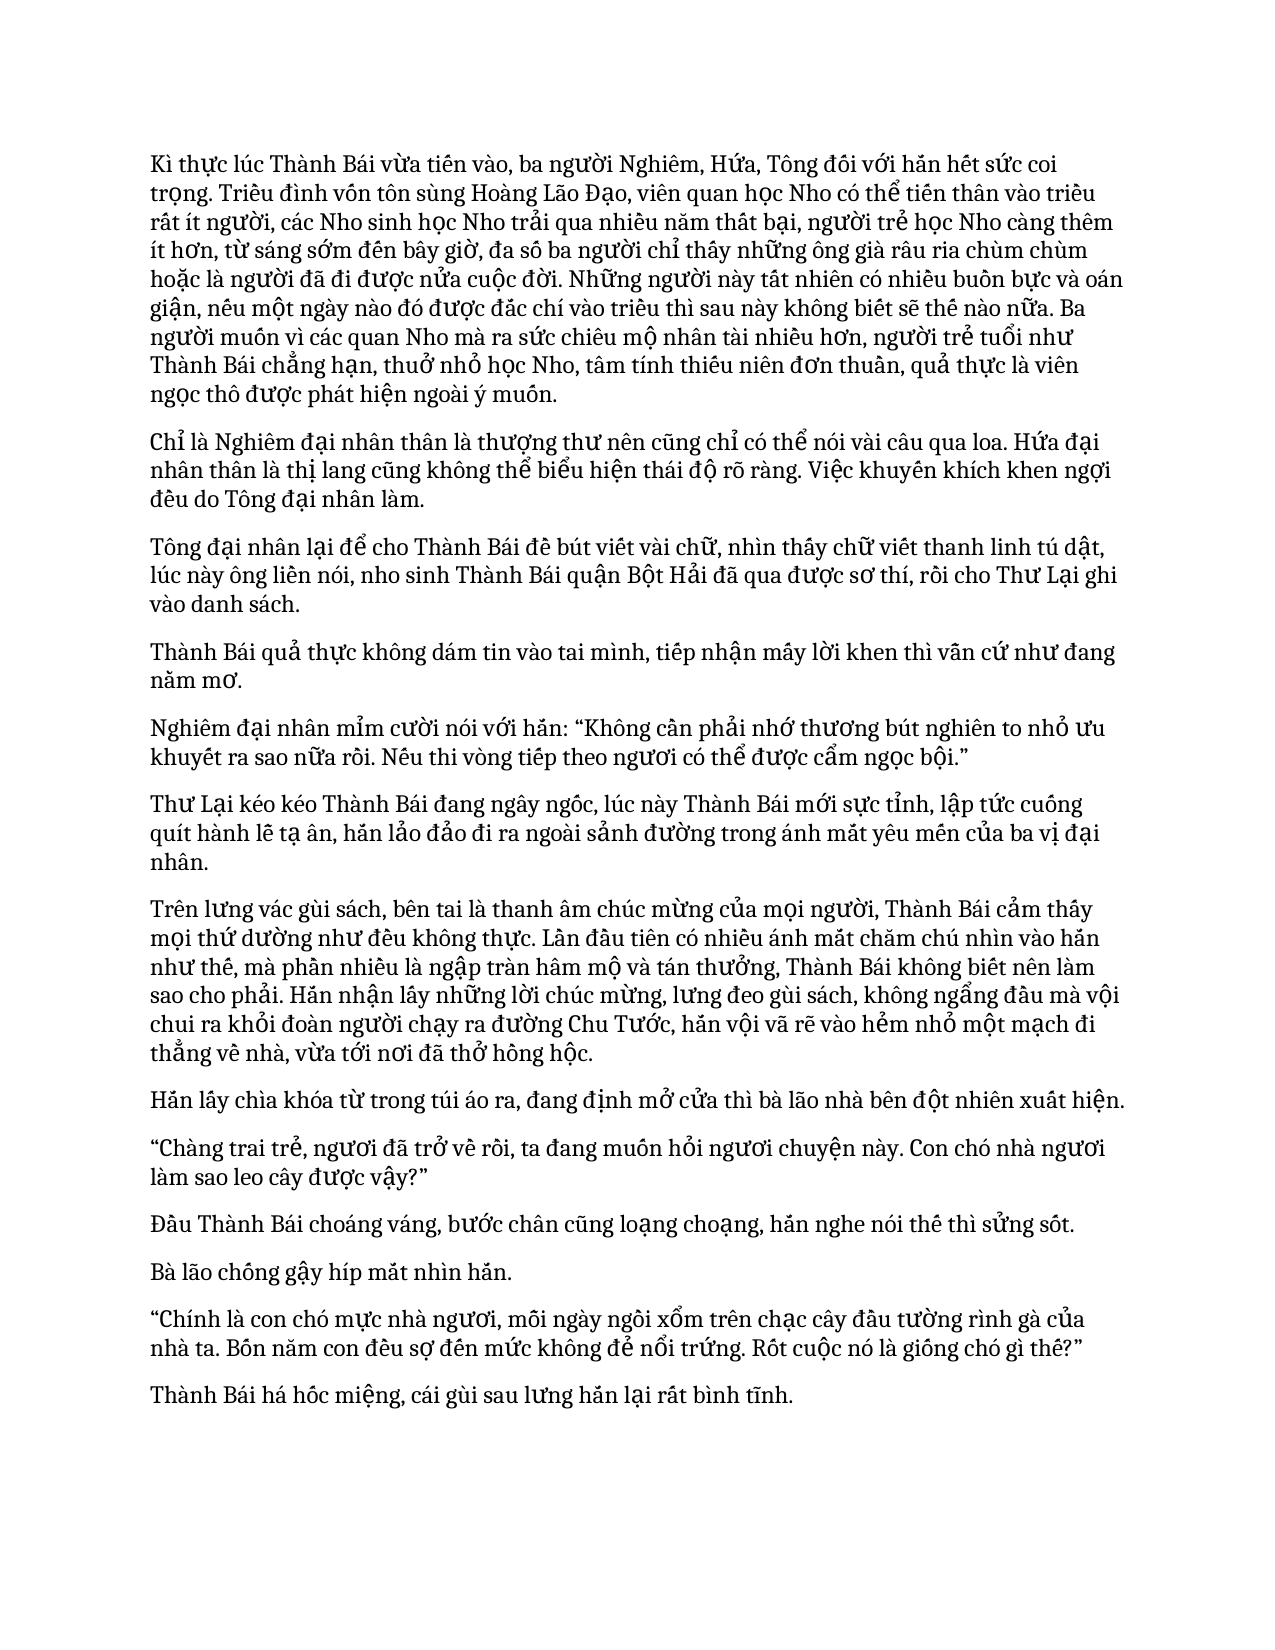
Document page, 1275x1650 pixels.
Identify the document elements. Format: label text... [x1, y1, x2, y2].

text Nghiêm đại nhân mỉm cười nói với hắn: “Không cần phải nhớ thương bút nghiên to nhỏ ưu khuyết ra sao nữa rồi. Nếu thi vòng tiếp theo ngươi có thể được cẩm ngọc bội.” [150, 714, 1125, 771]
text Thành Bái há hốc miệng, cái gùi sau lưng hắn lại rất bình tĩnh. [150, 1381, 1125, 1467]
text “Chàng trai trẻ, ngươi đã trở về rồi, ta đang muốn hỏi ngươi chuyện này. Con chó nhà ngươi làm sao leo cây được vậy?” [150, 1134, 1125, 1191]
text Đầu Thành Bái choáng váng, bước chân cũng loạng choạng, hắn nghe nói thế thì sửng sốt. [150, 1210, 1125, 1239]
text Kì thực lúc Thành Bái vừa tiến vào, ba người Nghiêm, Hứa, Tông đối với hắn hết sức coi trọng. Triều đình vốn tôn sùng Hoàng Lão Đạo, viên quan học Nho có thể tiến thân vào triều rất ít người, các Nho sinh học Nho trải qua nhiều năm thất bại, người trẻ học Nho càng thêm ít hơn, từ sáng sớm đến bây giờ, đa số ba người chỉ thấy những ông già râu ria chùm chùm hoặc là người đã đi được nửa cuộc đời. Những người này tất nhiên có nhiều buồn bực và oán giận, nếu một ngày nào đó được đắc chí vào triều thì sau này không biết sẽ thế nào nữa. Ba người muốn vì các quan Nho mà ra sức chiêu mộ nhân tài nhiều hơn, người trẻ tuổi như Thành Bái chẳng hạn, thuở nhỏ học Nho, tâm tính thiếu niên đơn thuần, quả thực là viên ngọc thô được phát hiện ngoài ý muốn. [150, 150, 1125, 409]
text Trên lưng vác gùi sách, bên tai là thanh âm chúc mừng của mọi người, Thành Bái cảm thấy mọi thứ dường như đều không thực. Lần đầu tiên có nhiều ánh mắt chăm chú nhìn vào hắn như thế, mà phần nhiều là ngập tràn hâm mộ và tán thưởng, Thành Bái không biết nên làm sao cho phải. Hắn nhận lấy những lời chúc mừng, lưng đeo gùi sách, không ngẩng đầu mà vội chui ra khỏi đoàn người chạy ra đường Chu Tước, hắn vội vã rẽ vào hẻm nhỏ một mạch đi thẳng về nhà, vừa tới nơi đã thở hồng hộc. [150, 895, 1125, 1067]
text “Chính là con chó mực nhà ngươi, mỗi ngày ngồi xổm trên chạc cây đầu tường rình gà của nhà ta. Bốn năm con đều sợ đến mức không đẻ nổi trứng. Rốt cuộc nó là giống chó gì thế?” [150, 1305, 1125, 1362]
text Chỉ là Nghiêm đại nhân thân là thượng thư nên cũng chỉ có thể nói vài câu qua loa. Hứa đại nhân thân là thị lang cũng không thể biểu hiện thái độ rõ ràng. Việc khuyến khích khen ngợi đều do Tông đại nhân làm. [150, 427, 1125, 514]
text Bà lão chống gậy híp mắt nhìn hắn. [150, 1257, 1125, 1286]
text Tông đại nhân lại để cho Thành Bái đề bút viết vài chữ, nhìn thấy chữ viết thanh linh tú dật, lúc này ông liền nói, nho sinh Thành Bái quận Bột Hải đã qua được sơ thí, rồi cho Thư Lại ghi vào danh sách. [150, 532, 1125, 619]
text Thành Bái quả thực không dám tin vào tai mình, tiếp nhận mấy lời khen thì vẫn cứ như đang nằm mơ. [150, 637, 1125, 695]
text Hắn lấy chìa khóa từ trong túi áo ra, đang định mở cửa thì bà lão nhà bên đột nhiên xuất hiện. [150, 1086, 1125, 1115]
text Thư Lại kéo kéo Thành Bái đang ngây ngốc, lúc này Thành Bái mới sực tỉnh, lập tức cuống quít hành lễ tạ ân, hắn lảo đảo đi ra ngoài sảnh đường trong ánh mắt yêu mến của ba vị đại nhân. [150, 790, 1125, 876]
